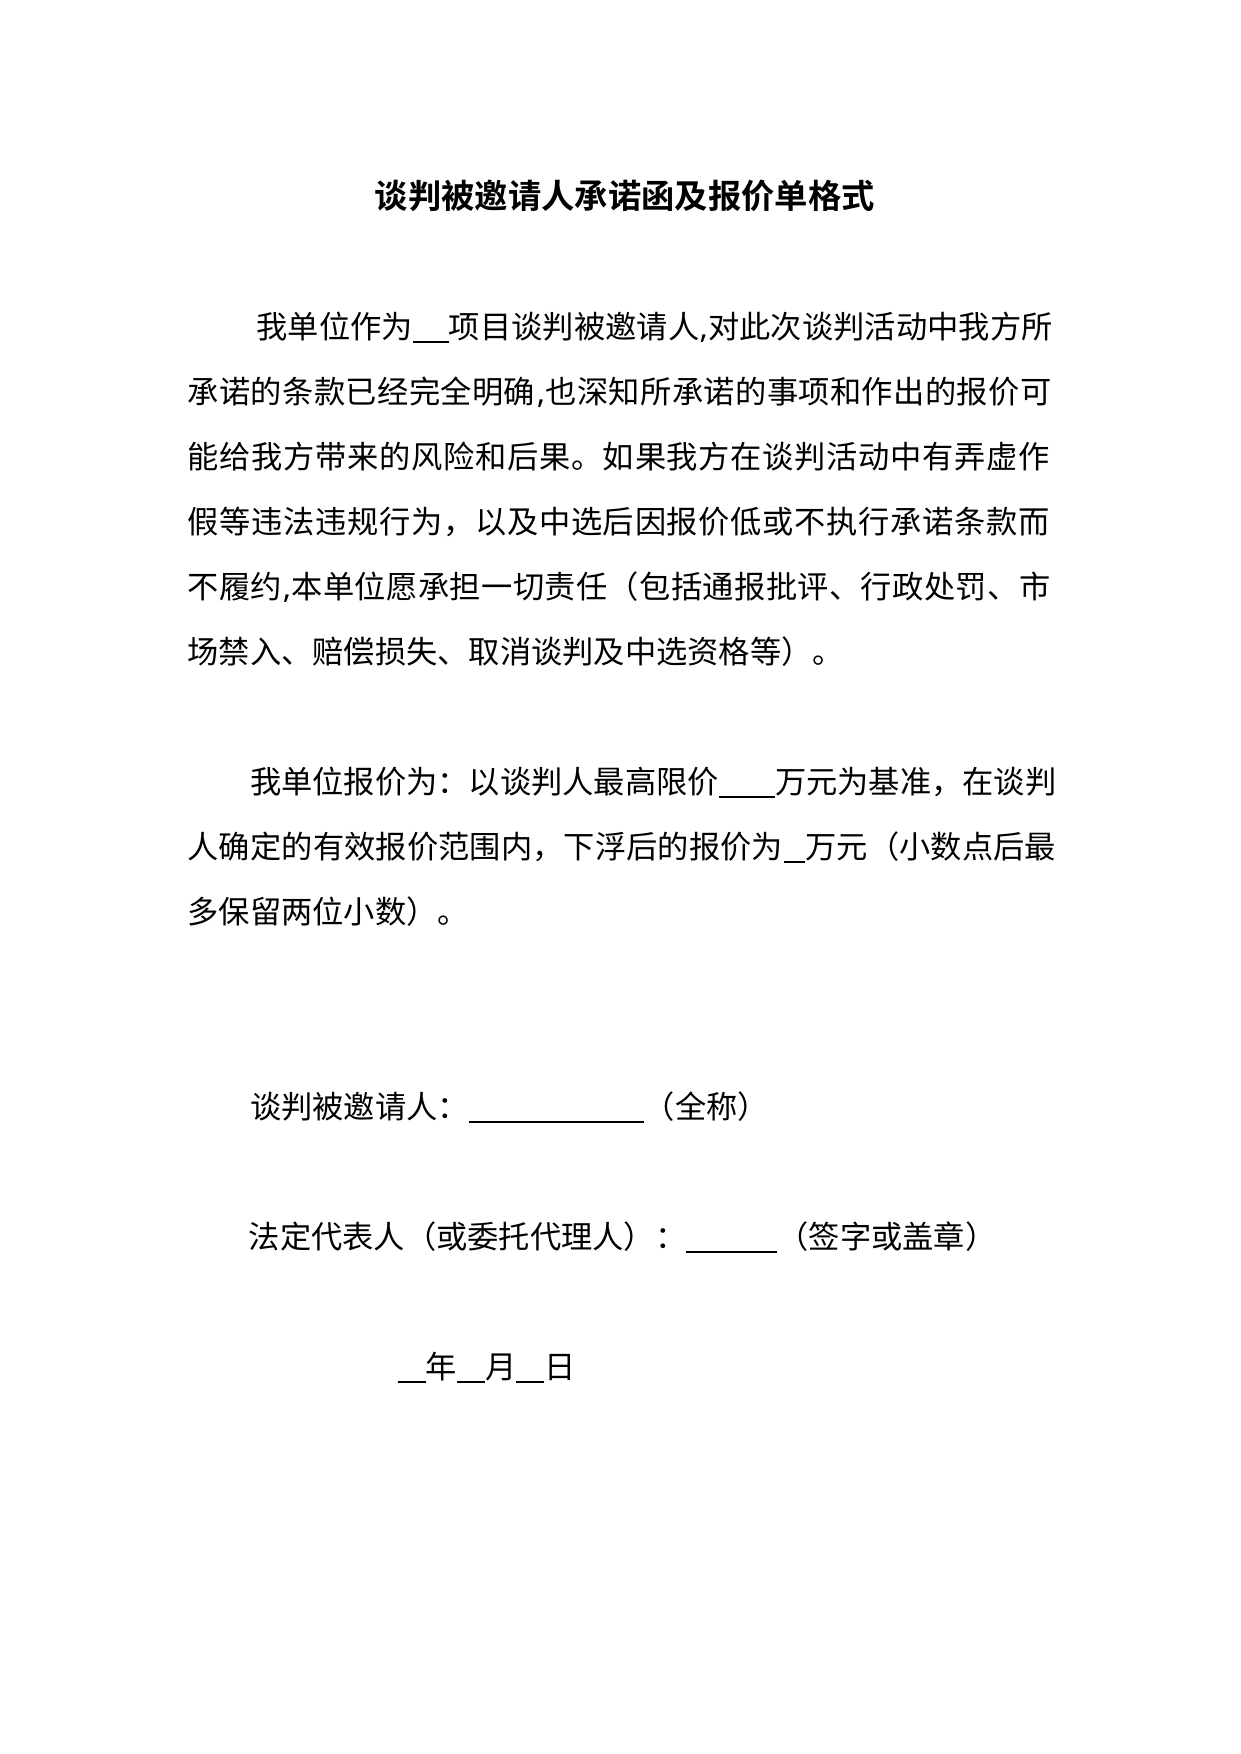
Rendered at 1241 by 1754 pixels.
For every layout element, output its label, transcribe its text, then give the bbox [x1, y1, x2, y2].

text 我单位作为 项目谈判被邀请人,对此次谈判活动中我方所承诺的条款已经完全明确,也深知所承诺的事项和作出的报价可能给我方带来的风险和后果。如果我方在谈判活动中有弄虚作假等违法违规行为，以及中选后因报价低或不执行承诺条款而不履约,本单位愿承担一切责任（包括通报批评、行政处罚、市场禁入、赔偿损失、取消谈判及中选资格等）。 [187, 292, 1053, 682]
text 法定代表人（或委托代理人）： （签字或盖章） [187, 1202, 1053, 1267]
text 年 月 日 [187, 1332, 1053, 1397]
text 谈判被邀请人承诺函及报价单格式 [187, 162, 1053, 227]
text 谈判被邀请人： （全称） [187, 1072, 1053, 1137]
text 我单位报价为：以谈判人最高限价 万元为基准，在谈判人确定的有效报价范围内，下浮后的报价为 万元（小数点后最多保留两位小数）。 [187, 747, 1056, 942]
